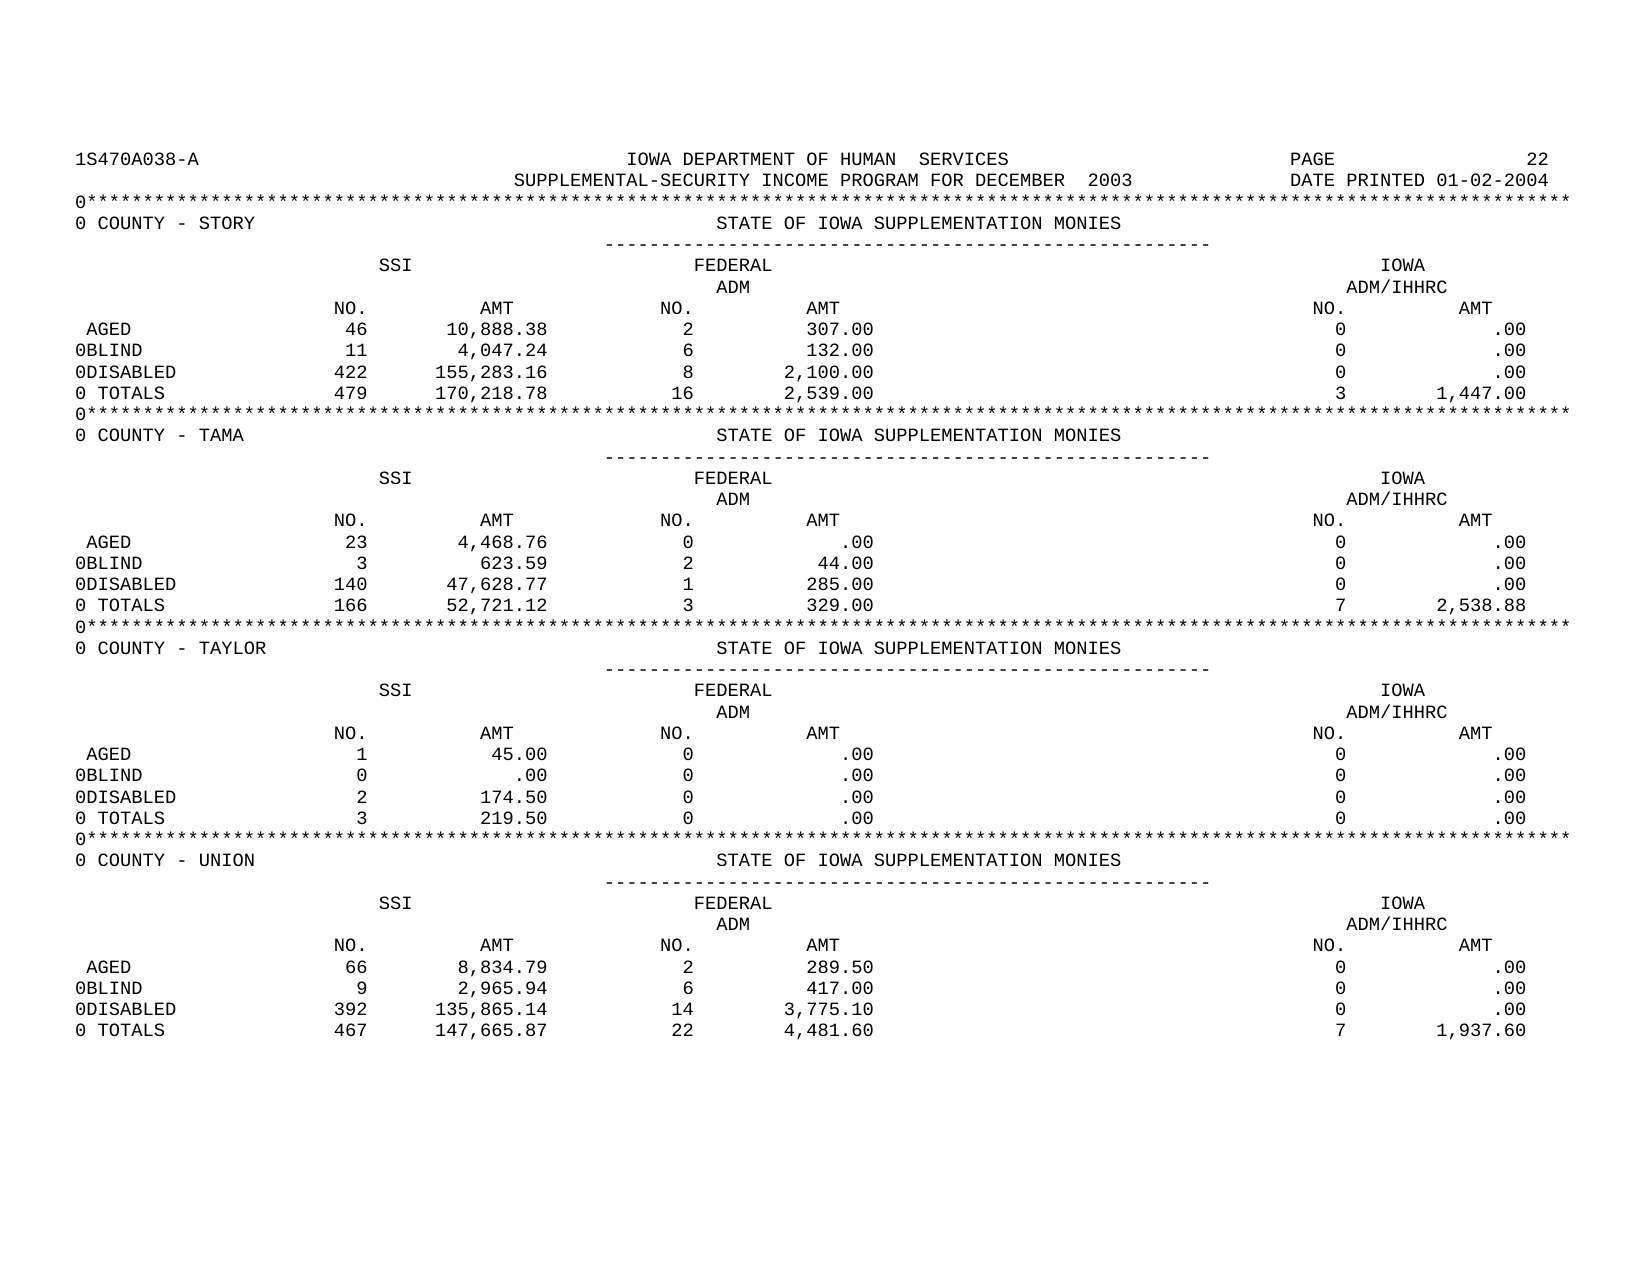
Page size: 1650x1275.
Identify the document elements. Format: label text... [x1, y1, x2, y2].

text ADM ADM/IHHRC [75, 277, 1575, 299]
text 0 COUNTY - STORY STATE OF IOWA SUPPLEMENTATION MONIES [75, 214, 1575, 235]
text 1S470A038-A IOWA DEPARTMENT OF HUMAN SERVICES PAGE 22 [75, 150, 1575, 171]
text 0DISABLED 392 135,865.14 14 3,775.10 0 .00 [75, 1000, 1575, 1021]
text SSI FEDERAL IOWA [75, 469, 1575, 490]
text AGED 66 8,834.79 2 289.50 0 .00 [75, 957, 1575, 979]
text 0 TOTALS 3 219.50 0 .00 0 .00 [75, 809, 1575, 830]
text 0 COUNTY - TAMA STATE OF IOWA SUPPLEMENTATION MONIES [75, 426, 1575, 447]
text 0 COUNTY - UNION STATE OF IOWA SUPPLEMENTATION MONIES [75, 851, 1575, 872]
text SSI FEDERAL IOWA [75, 256, 1575, 277]
text AGED 1 45.00 0 .00 0 .00 [75, 745, 1575, 766]
text AGED 23 4,468.76 0 .00 0 .00 [75, 532, 1575, 554]
text AGED 46 10,888.38 2 307.00 0 .00 [75, 320, 1575, 341]
text NO. AMT NO. AMT NO. AMT [75, 511, 1575, 532]
text 0BLIND 0 .00 0 .00 0 .00 [75, 766, 1575, 787]
text 0 TOTALS 467 147,665.87 22 4,481.60 7 1,937.60 [75, 1021, 1575, 1042]
text 0************************************************************************************************************************************ [75, 192, 1575, 214]
text ------------------------------------------------------ [75, 447, 1575, 469]
text NO. AMT NO. AMT NO. AMT [75, 724, 1575, 745]
text ADM ADM/IHHRC [75, 490, 1575, 511]
text 0 TOTALS 479 170,218.78 16 2,539.00 3 1,447.00 [75, 384, 1575, 405]
text ADM ADM/IHHRC [75, 915, 1575, 936]
text 0DISABLED 2 174.50 0 .00 0 .00 [75, 787, 1575, 809]
text 0************************************************************************************************************************************ [75, 617, 1575, 639]
text 0DISABLED 422 155,283.16 8 2,100.00 0 .00 [75, 362, 1575, 384]
text 0BLIND 3 623.59 2 44.00 0 .00 [75, 554, 1575, 575]
text 0************************************************************************************************************************************ [75, 405, 1575, 426]
text 0BLIND 9 2,965.94 6 417.00 0 .00 [75, 979, 1575, 1000]
text NO. AMT NO. AMT NO. AMT [75, 936, 1575, 957]
text ADM ADM/IHHRC [75, 702, 1575, 724]
text SSI FEDERAL IOWA [75, 681, 1575, 702]
text 0BLIND 11 4,047.24 6 132.00 0 .00 [75, 341, 1575, 362]
text 0 COUNTY - TAYLOR STATE OF IOWA SUPPLEMENTATION MONIES [75, 639, 1575, 660]
text ------------------------------------------------------ [75, 660, 1575, 681]
text 0 TOTALS 166 52,721.12 3 329.00 7 2,538.88 [75, 596, 1575, 617]
text SUPPLEMENTAL-SECURITY INCOME PROGRAM FOR DECEMBER 2003 DATE PRINTED 01-02-2004 [75, 171, 1575, 192]
text 0************************************************************************************************************************************ [75, 830, 1575, 851]
text ------------------------------------------------------ [75, 235, 1575, 256]
text ------------------------------------------------------ [75, 872, 1575, 894]
text NO. AMT NO. AMT NO. AMT [75, 299, 1575, 320]
text 0DISABLED 140 47,628.77 1 285.00 0 .00 [75, 575, 1575, 596]
text SSI FEDERAL IOWA [75, 894, 1575, 915]
